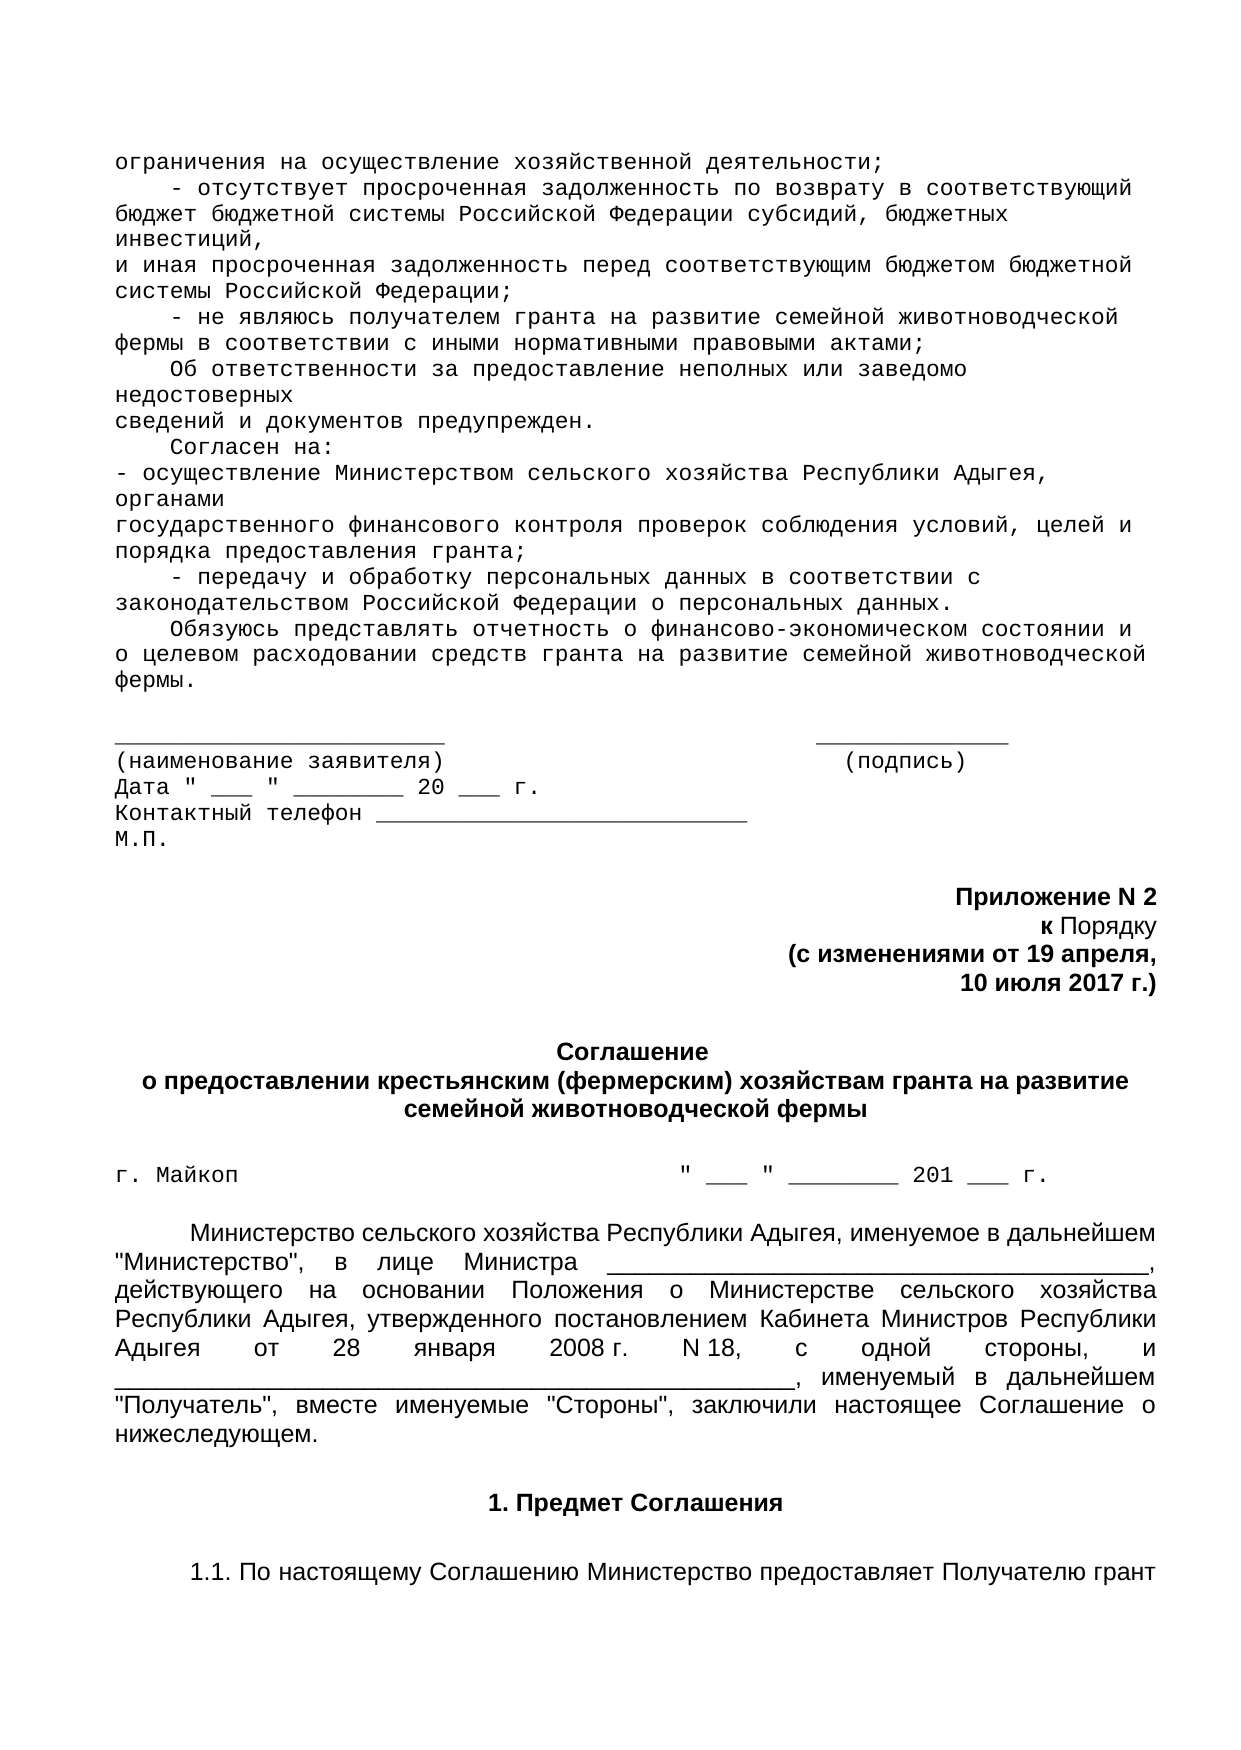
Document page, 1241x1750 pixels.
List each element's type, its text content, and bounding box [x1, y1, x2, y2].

text - не являюсь получателем гранта на развитие семейной животноводческой [114, 306, 1157, 332]
text государственного финансового контроля проверок соблюдения условий, целей и [114, 513, 1157, 539]
subtitle Соглашение о предоставлении крестьянским (фермерским) хозяйствам гранта на развитие семейной животноводческой фермы [114, 1037, 1157, 1123]
text и иная просроченная задолженность перед соответствующим бюджетом бюджетной [114, 254, 1157, 280]
text системы Российской Федерации; [114, 280, 1157, 306]
text Обязуюсь представлять отчетность о финансово-экономическом состоянии и [114, 617, 1157, 643]
text фермы. [114, 669, 1157, 695]
text бюджет бюджетной системы Российской Федерации субсидий, бюджетных инвестиций, [114, 202, 1157, 254]
text законодательством Российской Федерации о персональных данных. [114, 591, 1157, 617]
text порядка предоставления гранта; [114, 539, 1157, 565]
text Министерство сельского хозяйства Республики Адыгея, именуемое в дальнейшем "Министерство", в лице Министра _______________________________________, действующего на основании Положения о Министерстве сельского хозяйства Республики Адыгея, утвержденного постановлением Кабинета Министров Республики Адыгея от 28 января 2008 г. N 18, с одной стороны, и _________________________________________________, именуемый в дальнейшем "Получатель", вместе именуемые "Стороны", заключили настоящее Соглашение о нижеследующем. [114, 1218, 1157, 1448]
text фермы в соответствии с иными нормативными правовыми актами; [114, 332, 1157, 357]
text (наименование заявителя) (подпись) [114, 749, 1157, 775]
text Об ответственности за предоставление неполных или заведомо недостоверных [114, 357, 1157, 409]
text Дата " ___ " ________ 20 ___ г. [114, 775, 1157, 801]
text сведений и документов предупрежден. [114, 409, 1157, 435]
text - передачу и обработку персональных данных в соответствии с [114, 565, 1157, 591]
text о целевом расходовании средств гранта на развитие семейной животноводческой [114, 643, 1157, 669]
text г. Майкоп " ___ " ________ 201 ___ г. [114, 1163, 1157, 1189]
text ________________________ ______________ [114, 723, 1157, 749]
text Контактный телефон ___________________________ [114, 801, 1157, 827]
text Согласен на: [114, 435, 1157, 461]
text - осуществление Министерством сельского хозяйства Республики Адыгея, органами [114, 461, 1157, 513]
text ограничения на осуществление хозяйственной деятельности; [114, 150, 1157, 176]
text - отсутствует просроченная задолженность по возврату в соответствующий [114, 176, 1157, 202]
subtitle 1. Предмет Соглашения [114, 1488, 1157, 1517]
text М.П. [114, 827, 1157, 853]
text (с изменениями от 19 апреля, 10 июля 2017 г.) [114, 939, 1157, 997]
text Приложение N 2 к Порядку [114, 882, 1157, 939]
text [114, 1557, 1157, 1585]
